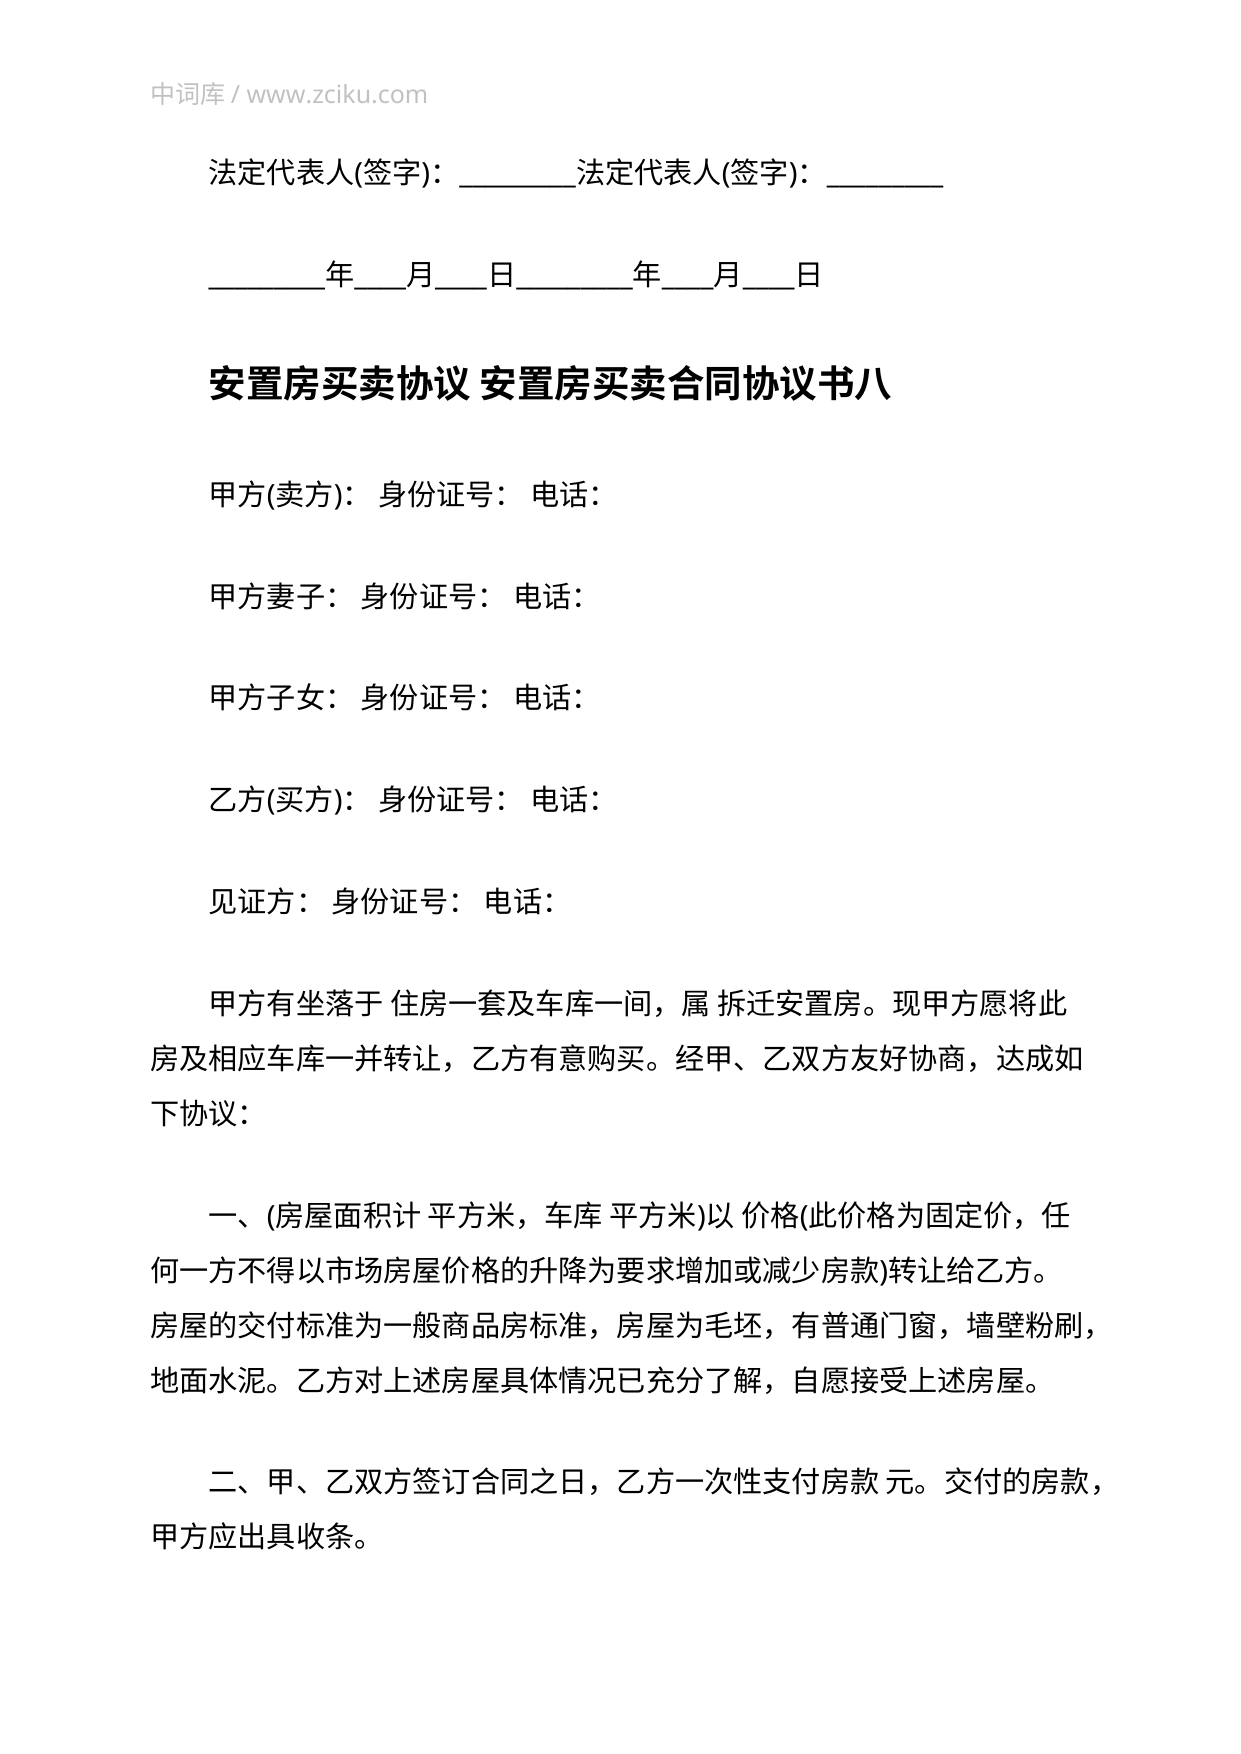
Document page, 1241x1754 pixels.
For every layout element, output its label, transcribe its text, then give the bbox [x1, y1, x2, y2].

text 一、(房屋面积计 平方米，车库 平方米)以 价格(此价格为固定价，任何一方不得以市场房屋价格的升降为要求增加或减少房款)转让给乙方。 房屋的交付标准为一般商品房标准，房屋为毛坯，有普通门窗，墙壁粉刷，地面水泥。乙方对上述房屋具体情况已充分了解，自愿接受上述房屋。 [150, 1192, 1090, 1399]
text 甲方子女： 身份证号： 电话： [150, 675, 1090, 717]
text 甲方(卖方)： 身份证号： 电话： [150, 471, 1090, 514]
text 法定代表人(签字)：_________法定代表人(签字)：_________ [150, 150, 1090, 192]
text 甲方有坐落于 住房一套及车库一间，属 拆迁安置房。现甲方愿将此房及相应车库一并转让，乙方有意购买。经甲、乙双方友好协商，达成如下协议： [150, 981, 1090, 1133]
text 二、甲、乙双方签订合同之日，乙方一次性支付房款 元。交付的房款，甲方应出具收条。 [150, 1459, 1090, 1556]
text 乙方(买方)： 身份证号： 电话： [150, 777, 1090, 819]
text 甲方妻子： 身份证号： 电话： [150, 573, 1090, 616]
text _________年____月____日_________年____月____日 [150, 252, 1090, 294]
text 安置房买卖协议 安置房买卖合同协议书八 [150, 354, 1090, 408]
text 见证方： 身份证号： 电话： [150, 879, 1090, 921]
